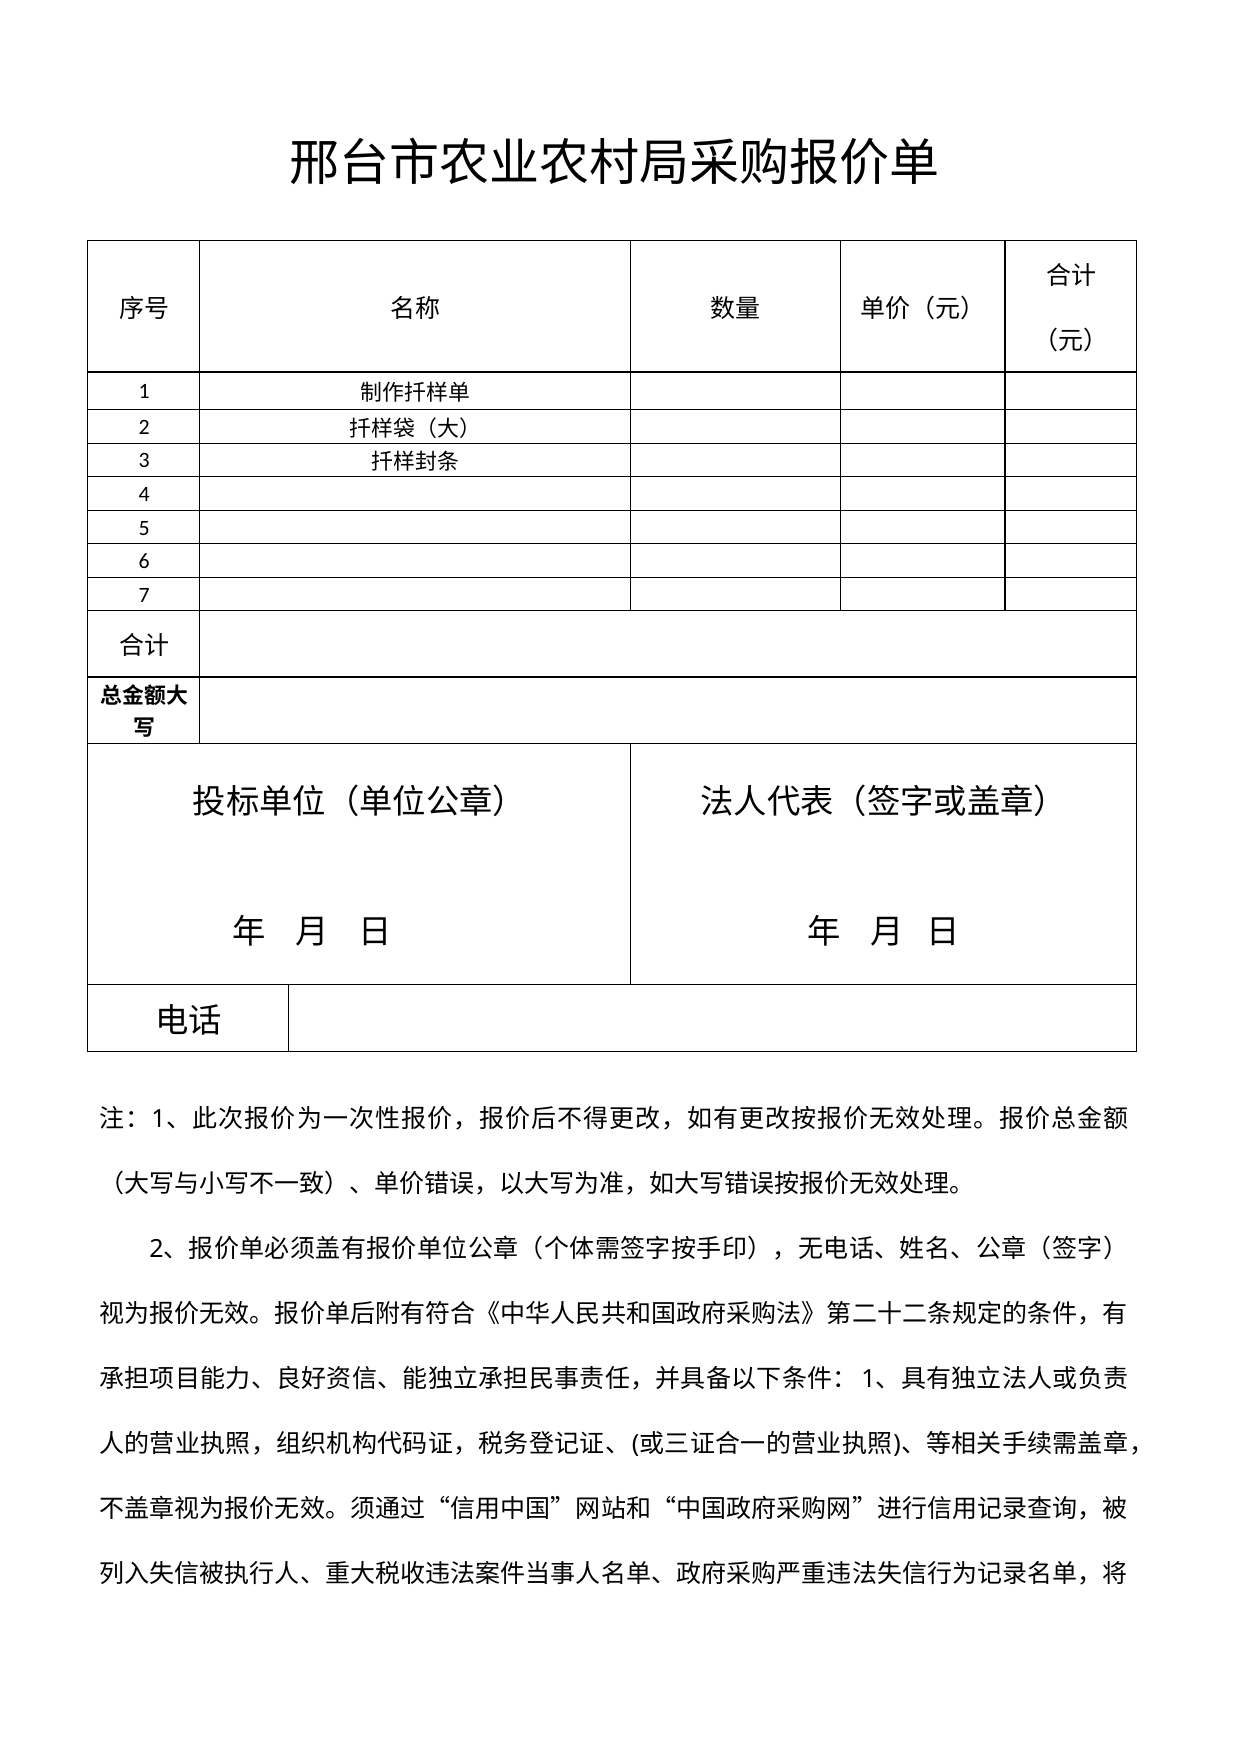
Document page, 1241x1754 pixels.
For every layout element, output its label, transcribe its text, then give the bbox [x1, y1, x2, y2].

table_cell 4 [88, 477, 199, 510]
table_cell [200, 678, 1136, 742]
table_header 单价（元） [841, 241, 1004, 371]
table_cell 5 [88, 511, 199, 543]
table_cell 6 [88, 544, 199, 577]
table_header 名称 [200, 241, 630, 371]
table_cell [841, 444, 1004, 476]
table_cell [841, 373, 1004, 409]
table_cell 2 [88, 410, 199, 443]
table_cell 扦样封条 [200, 444, 630, 476]
table_cell 制作扦样单 [200, 373, 630, 409]
table_cell [200, 477, 630, 510]
table_cell [200, 578, 630, 610]
table_cell [841, 544, 1004, 577]
table_cell [289, 985, 1136, 1051]
table_cell [631, 578, 840, 610]
table_cell [631, 477, 840, 510]
table_cell [1006, 477, 1136, 510]
table_cell [200, 511, 630, 543]
table_cell 电话 [88, 985, 288, 1051]
table_cell [200, 544, 630, 577]
table_cell [1006, 544, 1136, 577]
table_cell 合计 [88, 611, 199, 676]
table_cell [841, 477, 1004, 510]
table_cell [200, 611, 1136, 676]
table_cell [631, 410, 840, 443]
table_cell 法人代表（签字或盖章） 年 月 日 [631, 744, 1136, 984]
table_cell [841, 410, 1004, 443]
table_header 数量 [631, 241, 840, 371]
table_cell 总金额大写 [88, 678, 199, 742]
table_cell 投标单位（单位公章） 年 月 日 [88, 744, 630, 984]
table_cell [1006, 578, 1136, 610]
table_cell [631, 544, 840, 577]
table_cell [841, 578, 1004, 610]
text 邢台市农业农村局采购报价单 [99, 110, 1129, 208]
table_cell 7 [88, 578, 199, 610]
text 注：1、此次报价为一次性报价，报价后不得更改，如有更改按报价无效处理。报价总金额（大写与小写不一致）、单价错误，以大写为准，如大写错误按报价无效处理。 [99, 1084, 1129, 1214]
table_cell [1006, 410, 1136, 443]
table_cell [841, 511, 1004, 543]
table_header 序号 [88, 241, 199, 371]
table_cell 扦样袋（大） [200, 410, 630, 443]
table_cell [1006, 511, 1136, 543]
table_cell 1 [88, 373, 199, 409]
table_cell [631, 444, 840, 476]
table_cell [631, 511, 840, 543]
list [99, 1214, 1129, 1604]
table_cell [1006, 444, 1136, 476]
table_cell 3 [88, 444, 199, 476]
table_header 合计（元） [1006, 241, 1136, 371]
table_cell [631, 373, 840, 409]
table_cell [1006, 373, 1136, 409]
